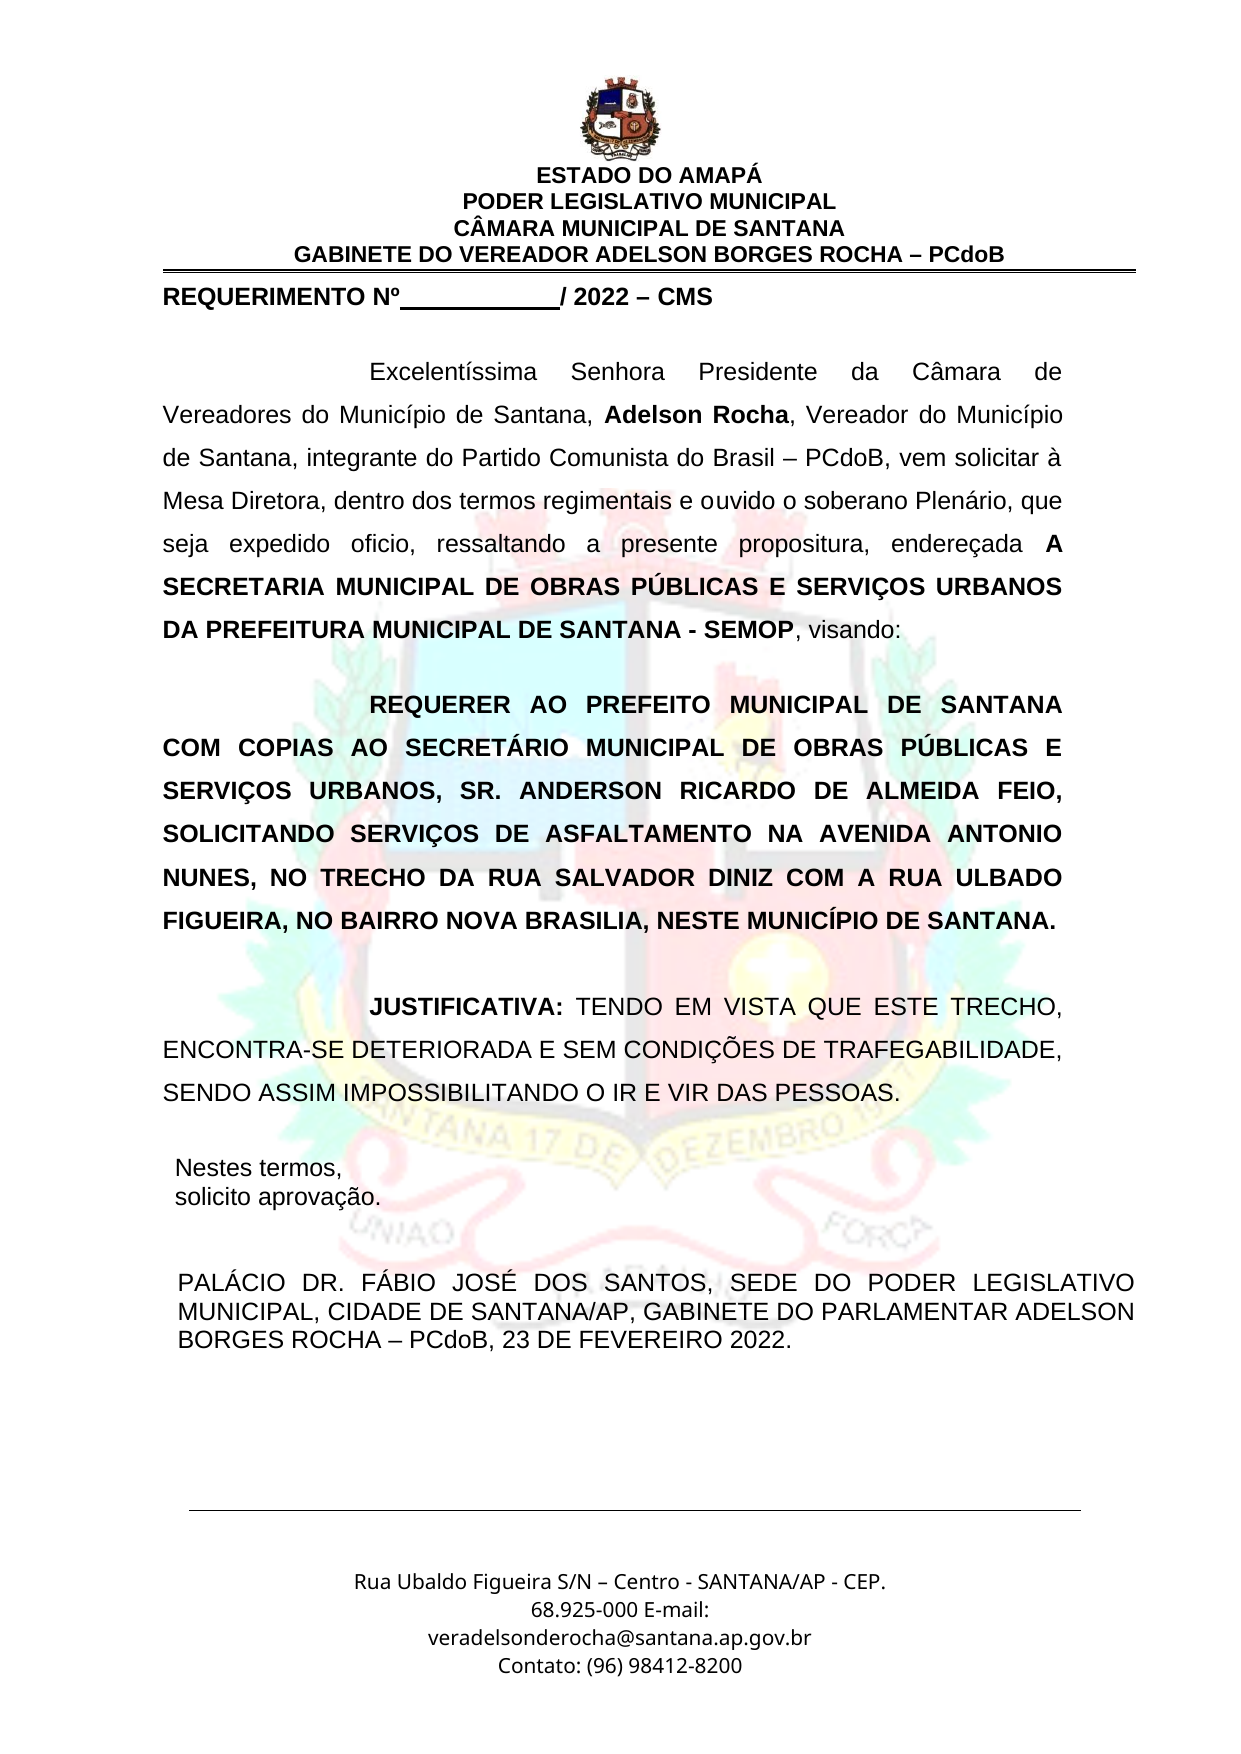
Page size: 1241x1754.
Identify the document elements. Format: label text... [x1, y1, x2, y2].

text Nestes termos, [174, 1153, 1137, 1182]
text Excelentíssima Senhora Presidente da Câmara de Vereadores do Município de Santana, Adelson Rocha, Vereador do Município de Santana, integrante do Partido Comunista do Brasil – PCdoB, vem solicitar à Mesa Diretora, dentro dos termos regimentais e ouvido o soberano Plenário, que seja expedido oficio, ressaltando a presente propositura, endereçada A SECRETARIA MUNICIPAL DE OBRAS PÚBLICAS E SERVIÇOS URBANOS DA PREFEITURA MUNICIPAL DE SANTANA - SEMOP, visando: [162, 357, 1063, 644]
text solicito aprovação. [174, 1182, 1137, 1210]
text REQUERER AO PREFEITO MUNICIPAL DE SANTANA COM COPIAS AO SECRETÁRIO MUNICIPAL DE OBRAS PÚBLICAS E SERVIÇOS URBANOS, SR. ANDERSON RICARDO DE ALMEIDA FEIO, SOLICITANDO SERVIÇOS DE ASFALTAMENTO NA AVENIDA ANTONIO NUNES, NO TRECHO DA RUA SALVADOR DINIZ COM A RUA ULBADO FIGUEIRA, NO BAIRRO NOVA BRASILIA, NESTE MUNICÍPIO DE SANTANA. [162, 690, 1063, 934]
subtitle REQUERIMENTO Nº ___________/ 2022 – CMS [162, 282, 1136, 311]
picture [579, 75, 662, 162]
text PALÁCIO DR. FÁBIO JOSÉ DOS SANTOS, SEDE DO PODER LEGISLATIVO MUNICIPAL, CIDADE DE SANTANA/AP, GABINETE DO PARLAMENTAR ADELSON BORGES ROCHA – PCdoB, 23 DE FEVEREIRO 2022. [177, 1268, 1136, 1354]
text JUSTIFICATIVA: TENDO EM VISTA QUE ESTE TRECHO, ENCONTRA-SE DETERIORADA E SEM CONDIÇÕES DE TRAFEGABILIDADE, SENDO ASSIM IMPOSSIBILITANDO O IR E VIR DAS PESSOAS. [162, 992, 1063, 1107]
